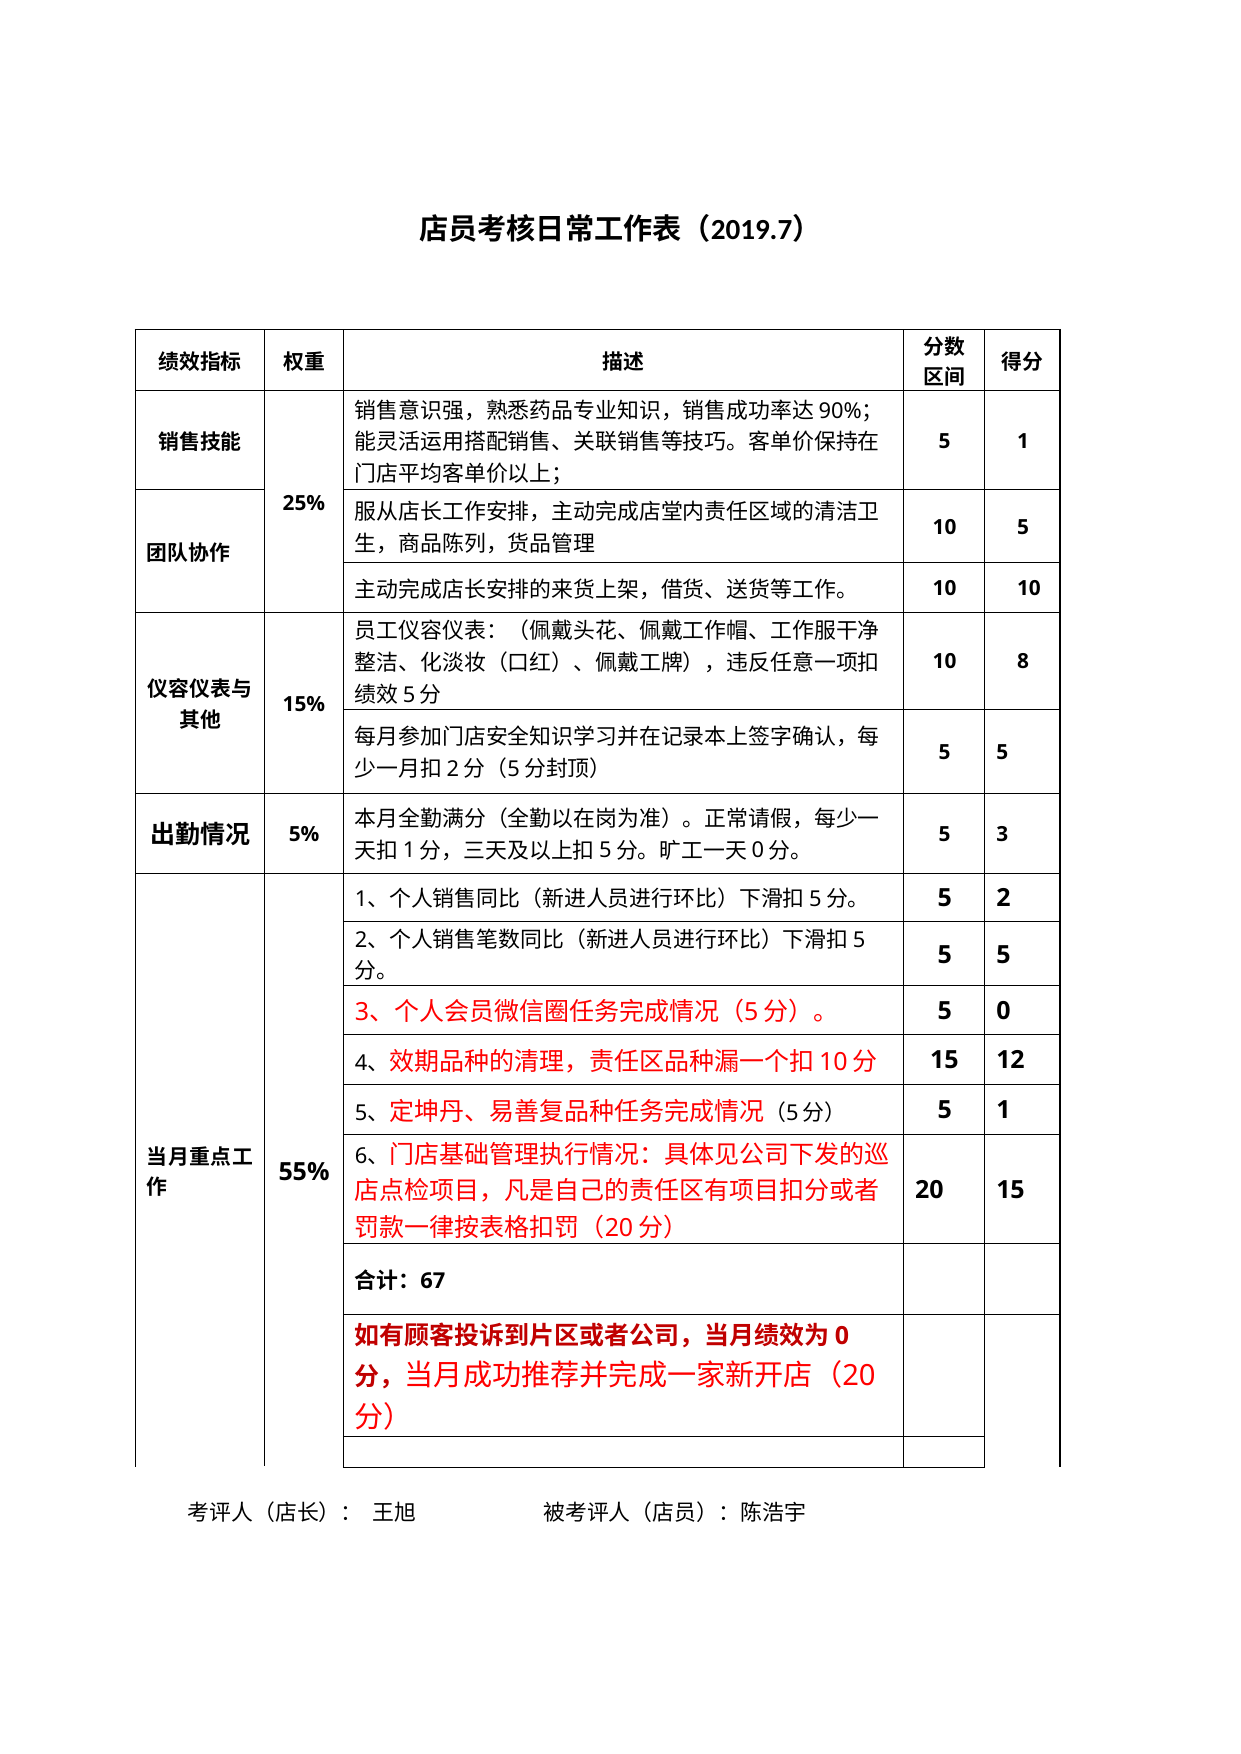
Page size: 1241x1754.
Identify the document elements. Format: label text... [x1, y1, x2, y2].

table_cell 5、定坤丹、易善复品种任务完成情况（5分） [344, 1085, 903, 1133]
table_cell [344, 1437, 903, 1467]
table_cell 5 [904, 391, 984, 489]
table_cell 5 [904, 710, 984, 792]
table_cell 0 [985, 986, 1059, 1033]
table_cell 15 [904, 1035, 984, 1083]
table_cell 5% [265, 794, 343, 873]
table_cell 4、效期品种的清理，责任区品种漏一个扣10分 [344, 1035, 903, 1083]
table_cell 销售技能 [136, 391, 264, 489]
table_cell 1、个人销售同比（新进人员进行环比）下滑扣5分。 [344, 874, 903, 921]
table_cell 主动完成店长安排的来货上架，借货、送货等工作。 [344, 563, 903, 612]
table_header 描述 [344, 330, 903, 390]
table_cell 10 [985, 563, 1059, 612]
table_cell 服从店长工作安排，主动完成店堂内责任区域的清洁卫生，商品陈列，货品管理 [344, 490, 903, 562]
table_cell 2 [985, 874, 1059, 921]
table_cell 3、个人会员微信圈任务完成情况（5分）。 [344, 986, 903, 1033]
table_cell 10 [904, 563, 984, 612]
table_cell 如有顾客投诉到片区或者公司，当月绩效为0分，当月成功推荐并完成一家新开店（20分） [344, 1315, 903, 1436]
table_cell 3 [985, 794, 1059, 873]
table_cell 团队协作 [136, 490, 264, 612]
table_cell 12 [985, 1035, 1059, 1083]
table_cell 25% [265, 391, 343, 612]
table_cell 5 [904, 922, 984, 985]
table_cell 6、门店基础管理执行情况：具体见公司下发的巡店点检项目，凡是自己的责任区有项目扣分或者罚款一律按表格扣罚（20分） [344, 1135, 903, 1243]
table_cell 20 [904, 1135, 984, 1243]
table_cell 15 [985, 1135, 1059, 1243]
table_cell 2、个人销售笔数同比（新进人员进行环比）下滑扣5分。 [344, 922, 903, 985]
table_header 权重 [265, 330, 343, 390]
table_header 绩效指标 [136, 330, 264, 390]
table_cell 5 [985, 490, 1059, 562]
table_header 得分 [985, 330, 1059, 390]
table_cell 5 [985, 922, 1059, 985]
table_cell 5 [904, 1085, 984, 1133]
table_cell [904, 1315, 984, 1436]
table_cell [985, 1244, 1059, 1314]
table_cell 10 [904, 613, 984, 708]
table_cell 5 [985, 710, 1059, 792]
table_cell 员工仪容仪表：（佩戴头花、佩戴工作帽、工作服干净整洁、化淡妆（口红）、佩戴工牌），违反任意一项扣绩效5分 [344, 613, 903, 708]
table_cell 5 [904, 874, 984, 921]
table_cell 1 [985, 1085, 1059, 1133]
table_cell 销售意识强，熟悉药品专业知识，销售成功率达90%；能灵活运用搭配销售、关联销售等技巧。客单价保持在门店平均客单价以上； [344, 391, 903, 489]
table_cell 5 [904, 986, 984, 1033]
table_cell 当月重点工作 [136, 874, 264, 1467]
table_cell 仪容仪表与其他 [136, 613, 264, 792]
table_cell 10 [904, 490, 984, 562]
text 考评人（店长）： 王旭 被考评人（店员）：陈浩宇 [187, 1467, 1053, 1527]
table_cell 55% [264, 874, 343, 1467]
text 店员考核日常工作表（2019.7） [187, 194, 1053, 259]
table_cell [904, 1437, 984, 1467]
table_cell 5 [904, 794, 984, 873]
table_header 分数 区间 [904, 330, 984, 390]
table_cell [904, 1244, 984, 1314]
table_cell 合计：67 [344, 1244, 903, 1314]
table_cell 15% [265, 613, 343, 792]
table_cell 每月参加门店安全知识学习并在记录本上签字确认，每少一月扣2分（5分封顶） [344, 710, 903, 792]
table_cell [985, 1315, 1059, 1467]
table_cell 1 [985, 391, 1059, 489]
table_cell 本月全勤满分（全勤以在岗为准）。正常请假，每少一天扣1分，三天及以上扣5分。旷工一天0分。 [344, 794, 903, 873]
table_cell 8 [985, 613, 1059, 708]
table_cell 出勤情况 [136, 794, 264, 873]
